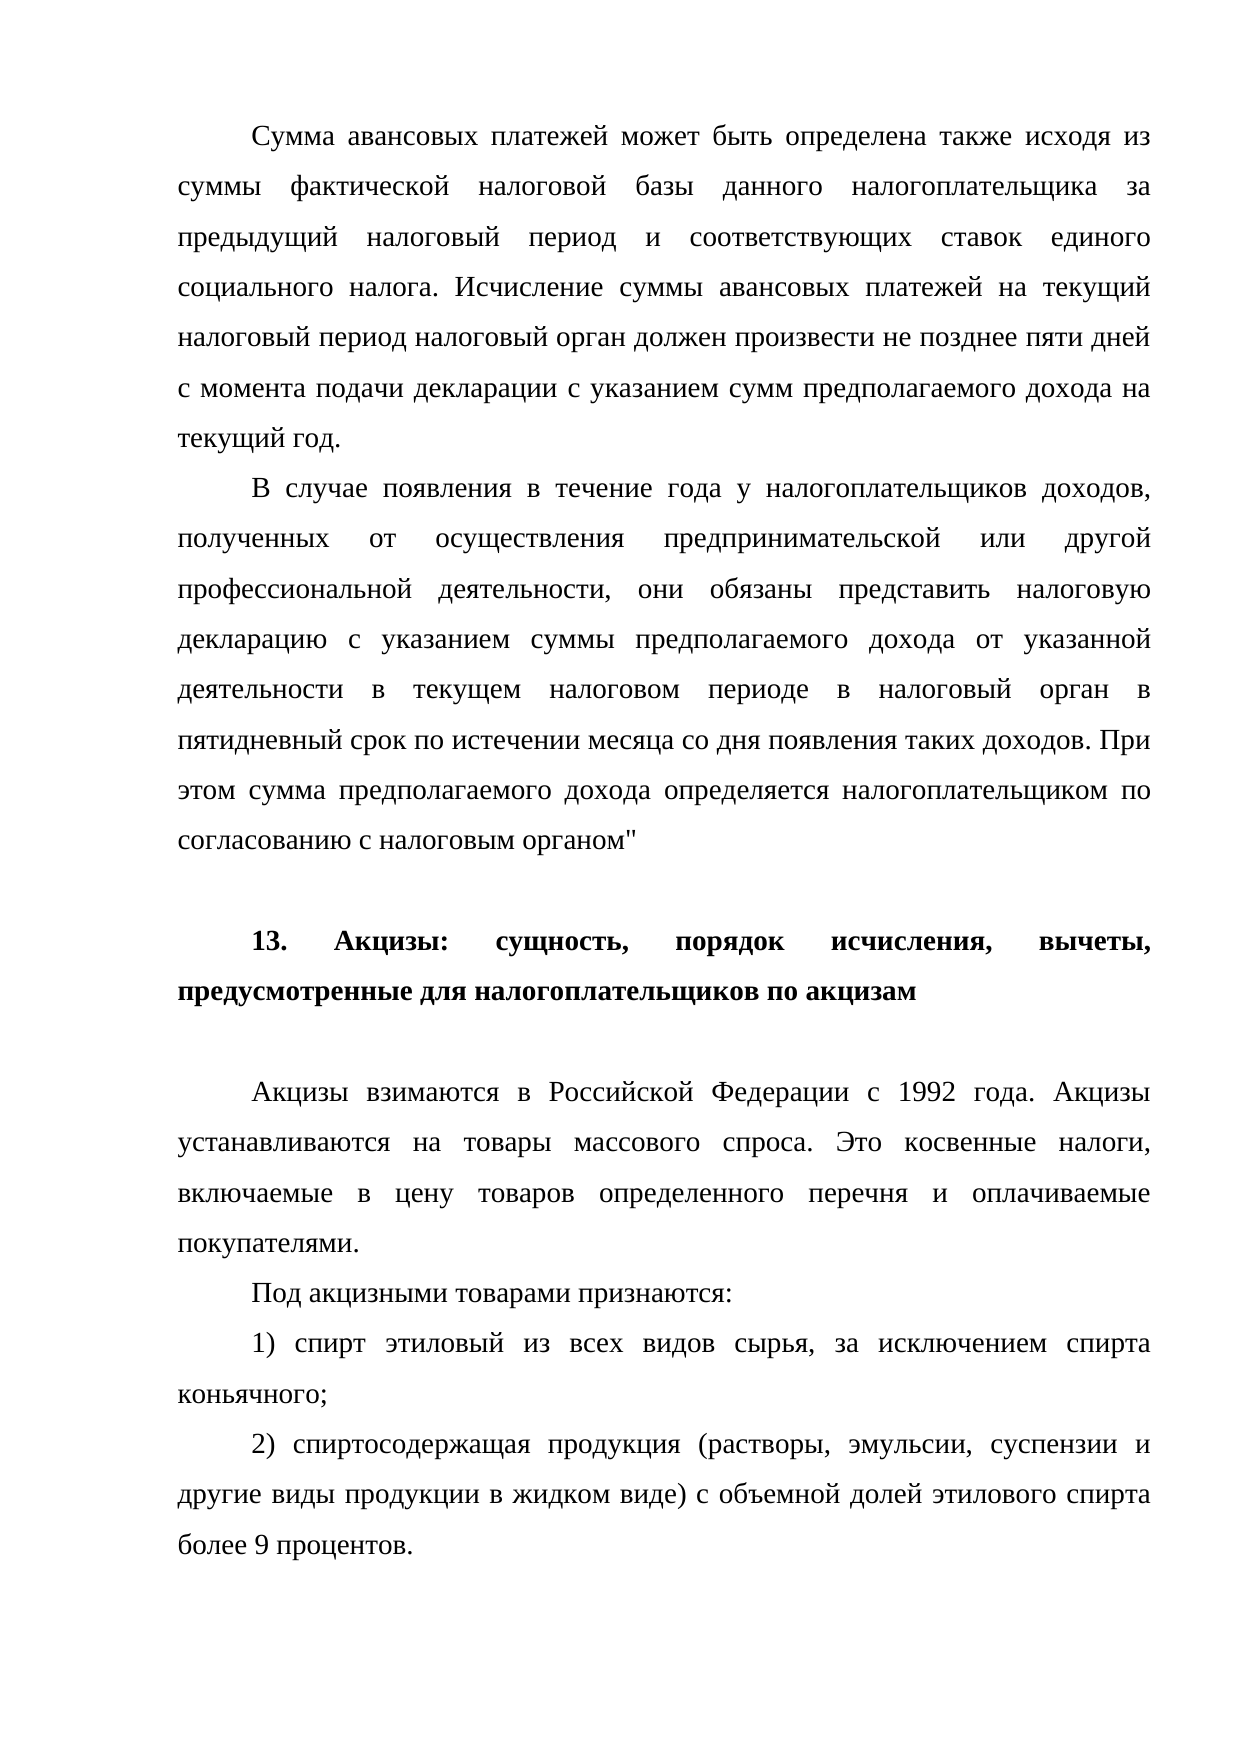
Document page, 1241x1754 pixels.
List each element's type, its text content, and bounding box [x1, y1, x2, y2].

text Под акцизными товарами признаются: [177, 1275, 1152, 1309]
text 2) спиртосодержащая продукция (растворы, эмульсии, суспензии и другие виды продукции в жидком виде) с объемной долей этилового спирта более 9 процентов. [177, 1426, 1152, 1560]
text 13. Акцизы: сущность, порядок исчисления, вычеты, предусмотренные для налогоплательщиков по акцизам [177, 923, 1152, 1007]
text Сумма авансовых платежей может быть определена также исходя из суммы фактической налоговой базы данного налогоплательщика за предыдущий налоговый период и соответствующих ставок единого социального налога. Исчисление суммы авансовых платежей на текущий налоговый период налоговый орган должен произвести не позднее пяти дней с момента подачи декларации с указанием сумм предполагаемого дохода на текущий год. [177, 118, 1152, 453]
text 1) спирт этиловый из всех видов сырья, за исключением спирта коньячного; [177, 1326, 1152, 1409]
text Акцизы взимаются в Российской Федерации с 1992 года. Акцизы устанавливаются на товары массового спроса. Это косвенные налоги, включаемые в цену товаров определенного перечня и оплачиваемые покупателями. [177, 1074, 1152, 1258]
text В случае появления в течение года у налогоплательщиков доходов, полученных от осуществления предпринимательской или другой профессиональной деятельности, они обязаны представить налоговую декларацию с указанием суммы предполагаемого дохода от указанной деятельности в текущем налоговом периоде в налоговый орган в пятидневный срок по истечении месяца со дня появления таких доходов. При этом сумма предполагаемого дохода определяется налогоплательщиком по согласованию с налоговым органом" [177, 470, 1152, 856]
